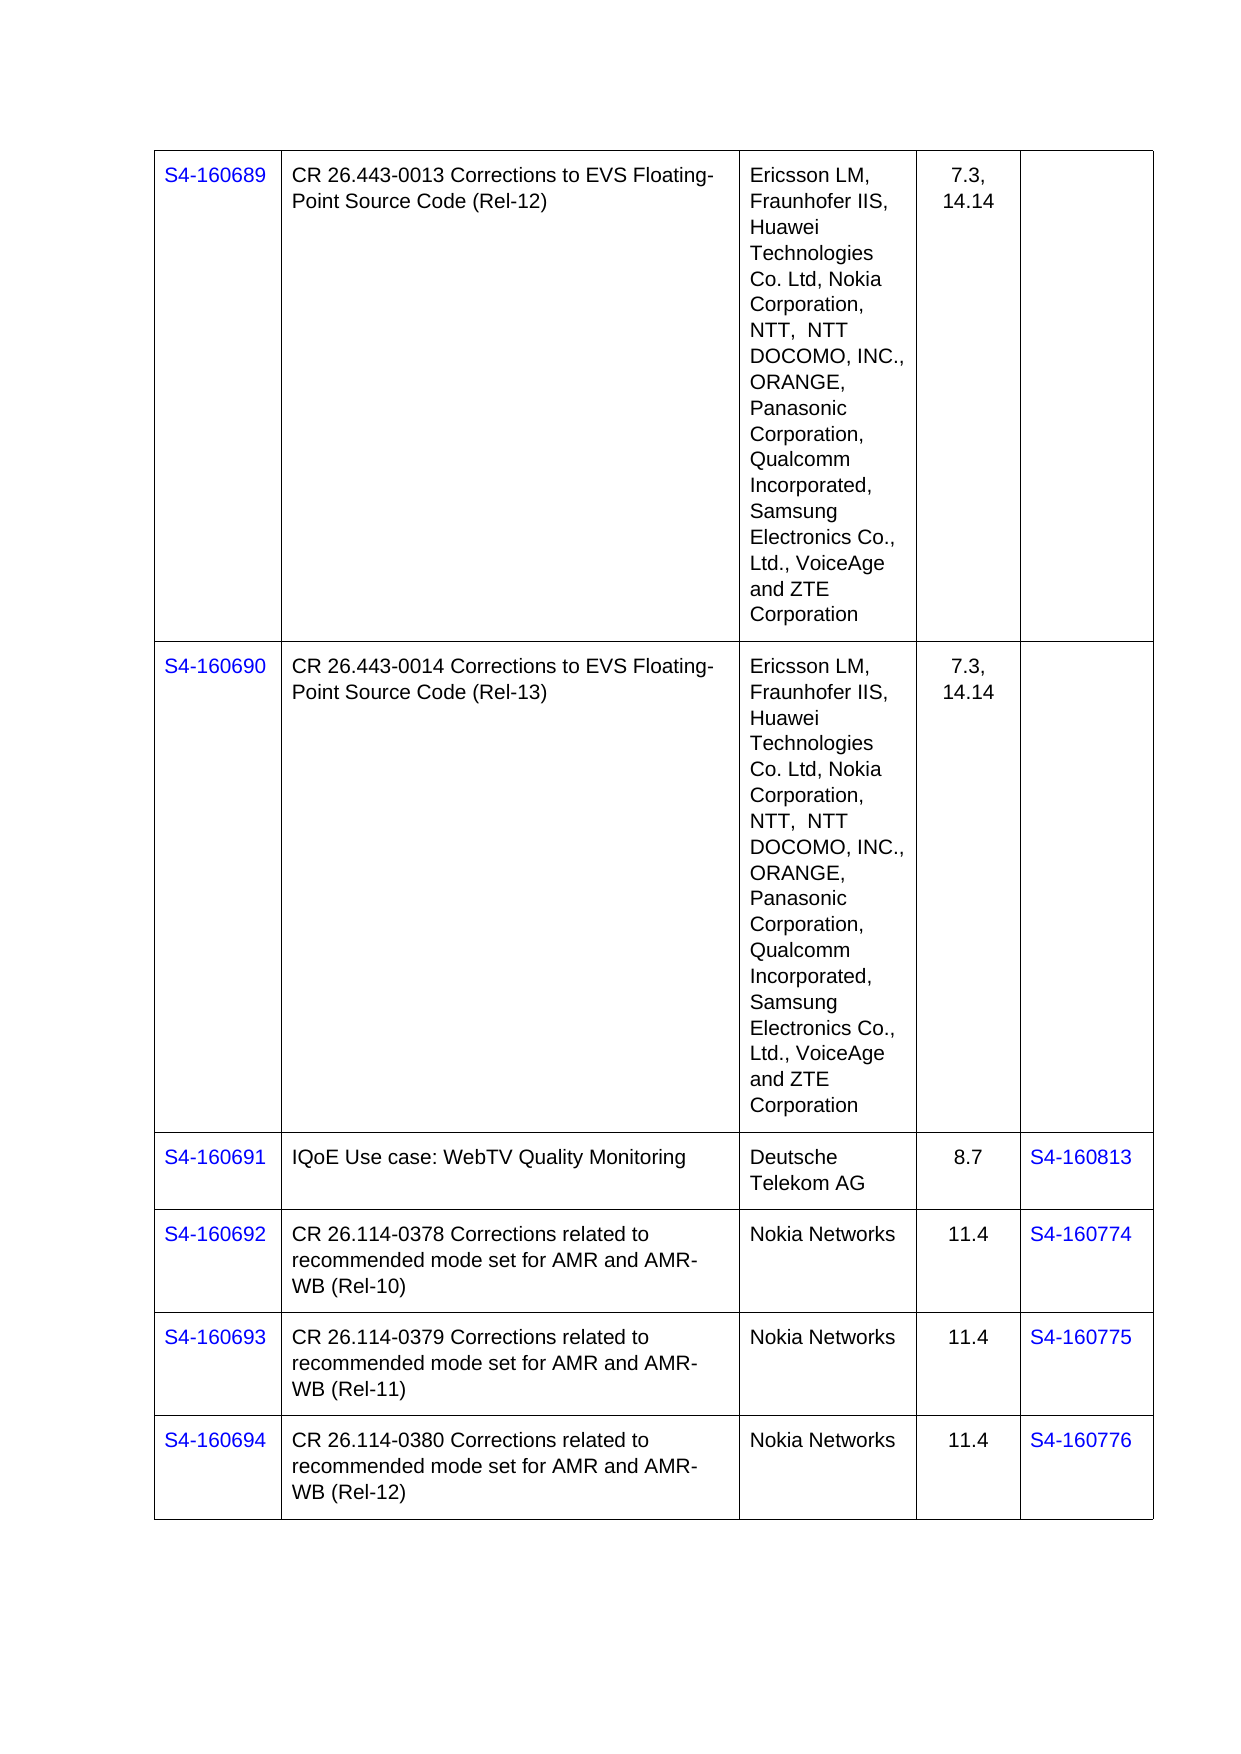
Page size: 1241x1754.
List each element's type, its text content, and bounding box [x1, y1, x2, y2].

table_cell 11.4 [917, 1210, 1020, 1312]
table_cell S4-160813 [1021, 1133, 1153, 1209]
table_cell Nokia Networks [740, 1210, 916, 1312]
table_cell Nokia Networks [740, 1416, 916, 1518]
table_cell 7.3, 14.14 [917, 642, 1020, 1131]
table_cell Deutsche Telekom AG [740, 1133, 916, 1209]
table_cell CR 26.443-0013 Corrections to EVS Floating-Point Source Code (Rel-12) [282, 151, 739, 641]
table_cell [1021, 151, 1153, 641]
table_cell S4-160692 [155, 1210, 281, 1312]
table_cell S4-160690 [155, 642, 281, 1131]
table_cell 11.4 [917, 1416, 1020, 1518]
table_cell CR 26.114-0378 Corrections related to recommended mode set for AMR and AMR-WB (Rel-10) [282, 1210, 739, 1312]
table_cell S4-160775 [1021, 1313, 1153, 1415]
table_cell 7.3, 14.14 [917, 151, 1020, 641]
table_cell CR 26.114-0379 Corrections related to recommended mode set for AMR and AMR-WB (Rel-11) [282, 1313, 739, 1415]
table_cell 8.7 [917, 1133, 1020, 1209]
table_cell Nokia Networks [740, 1313, 916, 1415]
table_cell CR 26.114-0380 Corrections related to recommended mode set for AMR and AMR-WB (Rel-12) [282, 1416, 739, 1518]
table_cell S4-160689 [155, 151, 281, 641]
table_cell S4-160776 [1021, 1416, 1153, 1518]
table_cell S4-160691 [155, 1133, 281, 1209]
table_cell S4-160693 [155, 1313, 281, 1415]
table_cell [1021, 642, 1153, 1131]
table_cell CR 26.443-0014 Corrections to EVS Floating-Point Source Code (Rel-13) [282, 642, 739, 1131]
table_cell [740, 151, 916, 641]
table_cell S4-160694 [155, 1416, 281, 1518]
table_cell 11.4 [917, 1313, 1020, 1415]
table_cell S4-160774 [1021, 1210, 1153, 1312]
table_cell IQoE Use case: WebTV Quality Monitoring [282, 1133, 739, 1209]
